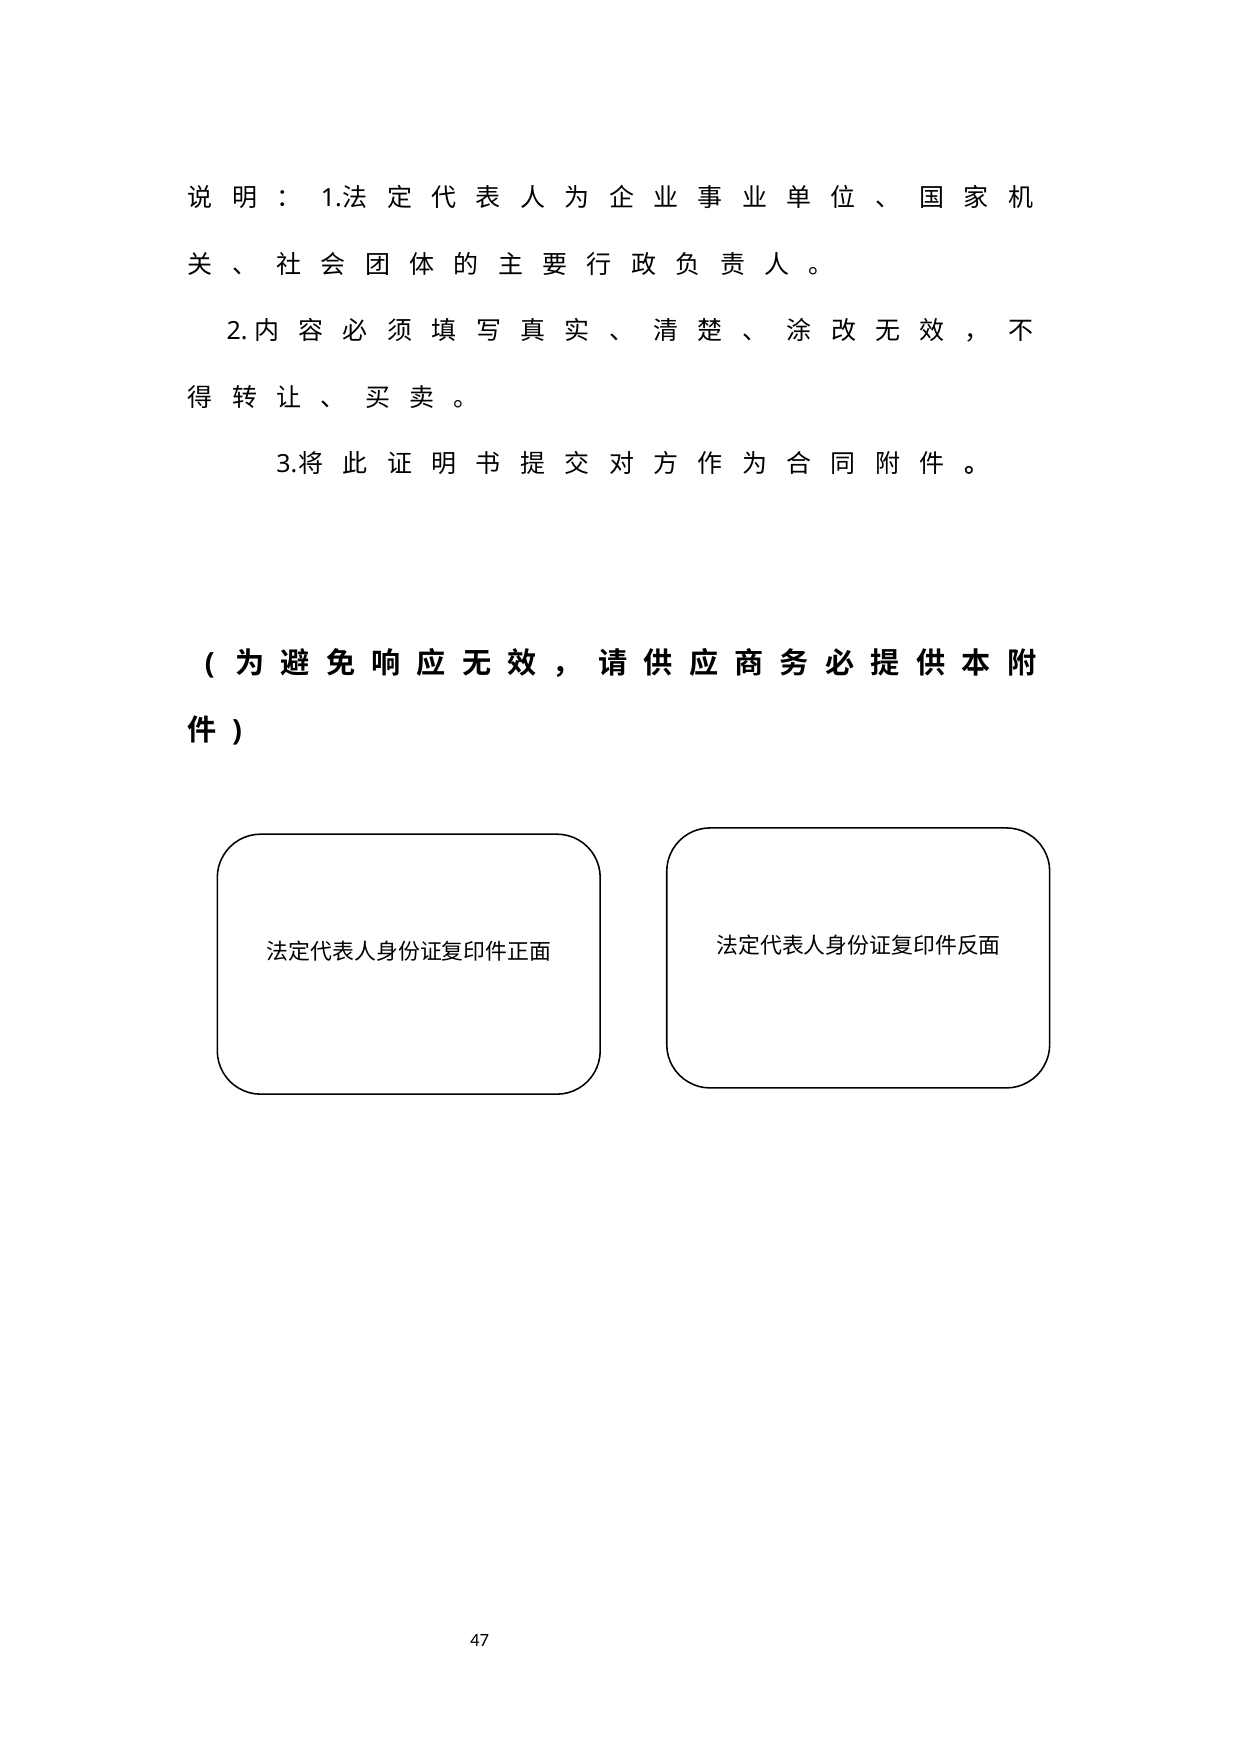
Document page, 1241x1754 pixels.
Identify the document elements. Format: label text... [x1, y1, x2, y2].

text 2.内容必须填写真实、清楚、涂改无效，不得转让、买卖。 [187, 295, 1053, 428]
text 3.将此证明书提交对方作为合同附件。 [187, 428, 1053, 495]
text 说明：1.法定代表人为企业事业单位、国家机关、社会团体的主要行政负责人。 [187, 162, 1053, 295]
text (为避免响应无效，请供应商务必提供本附件) [187, 628, 1053, 761]
